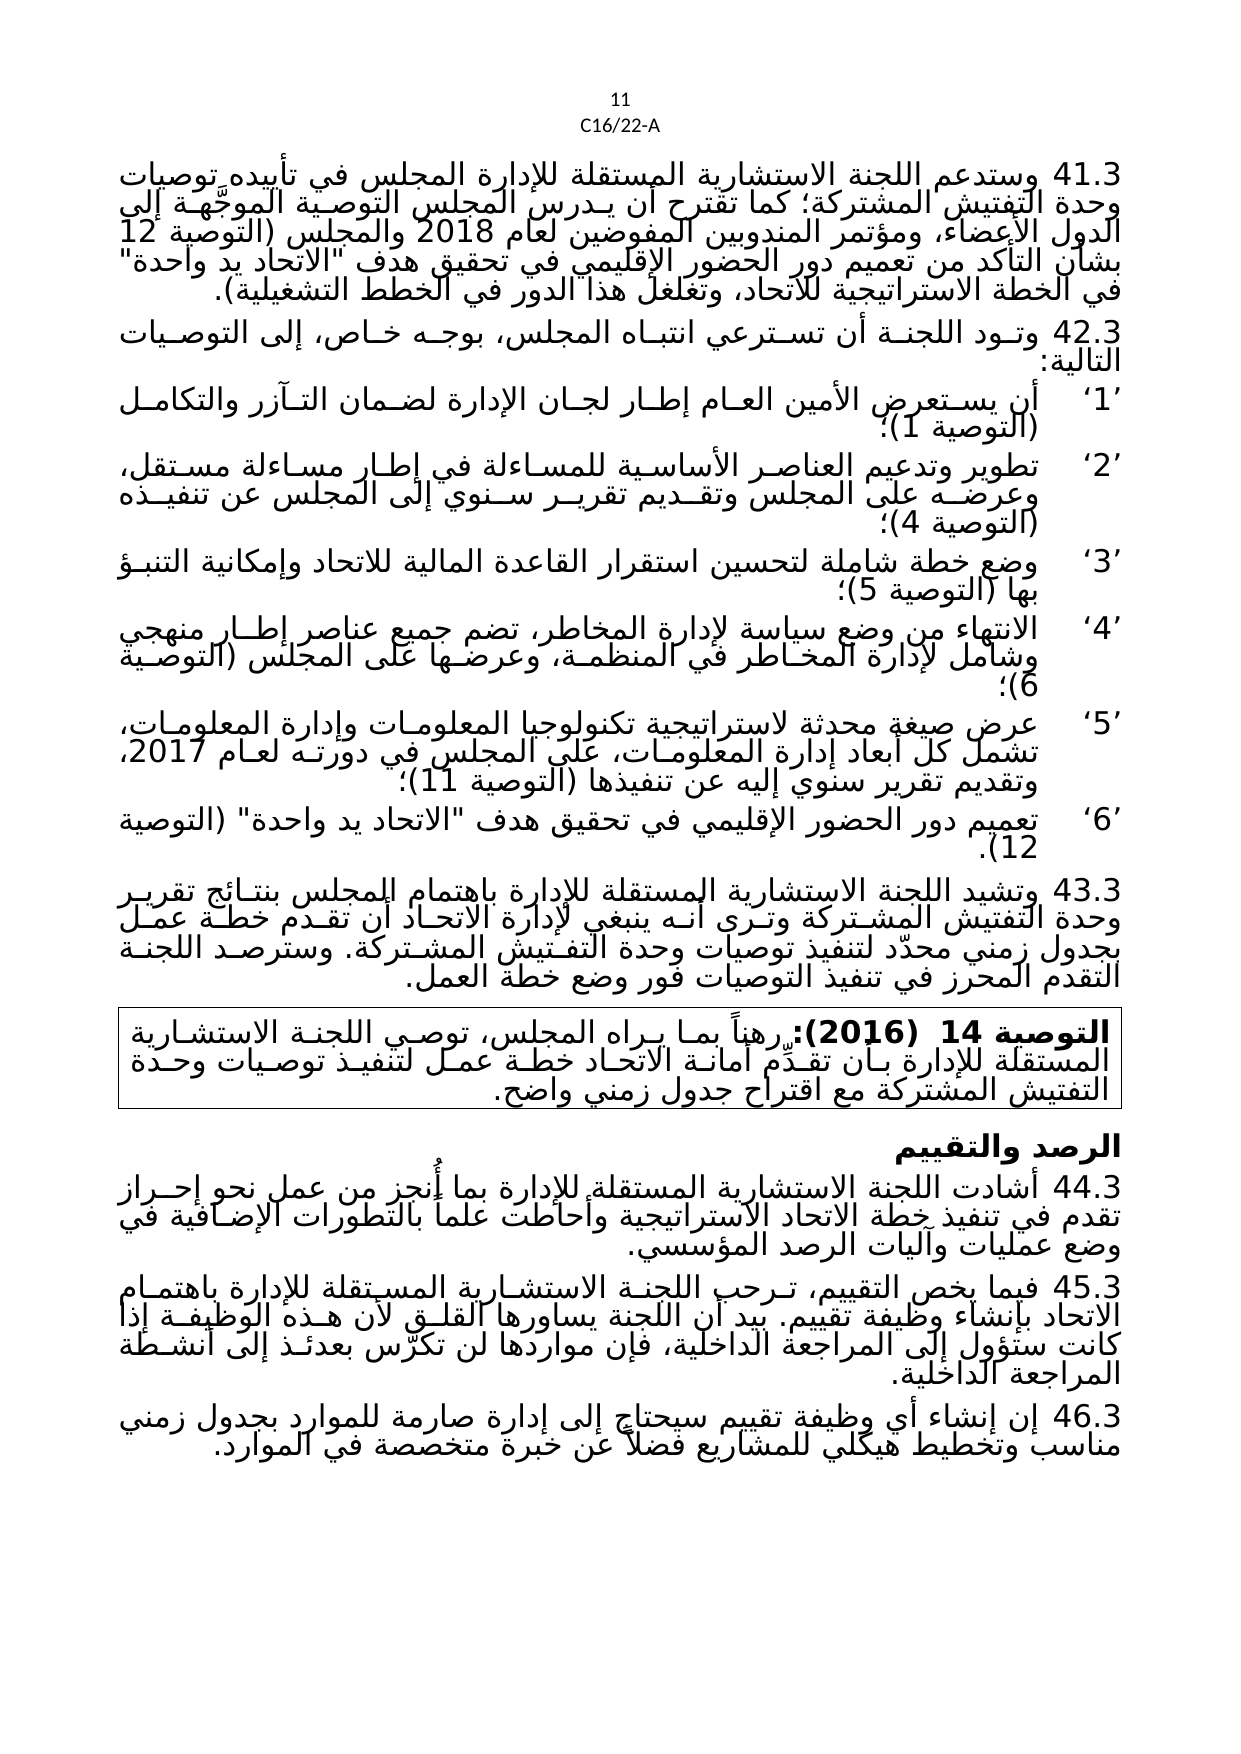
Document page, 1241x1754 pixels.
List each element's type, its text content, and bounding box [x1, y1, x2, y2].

subtitle الرصد والتقييم [118, 1134, 983, 1163]
text 46.3 إن إنشاء أي وظيفة تقييم سيحتاج إلى إدارة صارمة للموارد بجدول زمني مناسب وتخطيط هيكلي للمشاريع فضلاً عن خبرة متخصصة في الموارد. [118, 1404, 1122, 1463]
text 45.3 فيما يخص التقييم، ترحب اللجنة الاستشارية المستقلة للإدارة باهتمام الاتحاد بإنشاء وظيفة تقييم. بيد أن اللجنة يساورها القلق لأن هذه الوظيفة إذا كانت ستؤول إلى المراجعة الداخلية، فإن مواردها لن تكرّس بعدئذ إلى أنشطة المراجعة الداخلية. [118, 1276, 1122, 1392]
text ’5‘ عرض صيغة محدثة لاستراتيجية تكنولوجيا المعلومات وإدارة المعلومات، تشمل كل أبعاد إدارة المعلومات، على المجلس في دورته لعام 2017، وتقديم تقرير سنوي إليه عن تنفيذها (التوصية 11)؛ [118, 712, 1122, 799]
text ’2‘ تطوير وتدعيم العناصر الأساسية للمساءلة في إطار مساءلة مستقل، وعرضه على المجلس وتقديم تقرير سنوي إلى المجلس عن تنفيذه (التوصية 4)؛ [118, 453, 1122, 541]
subtitle الرصد والتقييم [902, 1134, 1103, 1163]
text ’3‘ وضع خطة شاملة لتحسين استقرار القاعدة المالية للاتحاد وإمكانية التنبؤ بها (التوصية 5)؛ [118, 549, 1122, 607]
text ’4‘ الانتهاء من وضع سياسة لإدارة المخاطر، تضم جميع عناصر إطار منهجي وشامل لإدارة المخاطر في المنظمة، وعرضها على المجلس (التوصية 6)؛ [118, 616, 1122, 703]
text 43.3 وتشيد اللجنة الاستشارية المستقلة للإدارة باهتمام المجلس بنتائج تقرير وحدة التفتيش المشتركة وترى أنه ينبغي لإدارة الاتحاد أن تقدم خطة عمل بجدول زمني محدّد لتنفيذ توصيات وحدة التفتيش المشتركة. وسترصد اللجنة التقدم المحرز في تنفيذ التوصيات فور وضع خطة العمل. [118, 878, 1122, 994]
subtitle الرصد والتقييم [1090, 1134, 1122, 1163]
text 44.3 أشادت اللجنة الاستشارية المستقلة للإدارة بما أُنجز من عمل نحو إحراز تقدم في تنفيذ خطة الاتحاد الاستراتيجية وأحاطت علماً بالتطورات الإضافية في وضع عمليات وآليات الرصد المؤسسي. [118, 1176, 1122, 1263]
table_header التوصية 14 (2016): رهناً بما يراه المجلس، توصي اللجنة الاستشارية المستقلة للإدارة بأن تقدِّم أمانة الاتحاد خطة عمل لتنفيذ توصيات وحدة التفتيش المشتركة مع اقتراح جدول زمني واضح. [119, 1008, 1121, 1108]
text ’6‘ تعميم دور الحضور الإقليمي في تحقيق هدف "الاتحاد يد واحدة" (التوصية 12). [118, 807, 1122, 866]
text 42.3 وتود اللجنة أن تسترعي انتباه المجلس، بوجه خاص، إلى التوصيات التالية: [118, 320, 1122, 379]
text ’1‘ أن يستعرض الأمين العام إطار لجان الإدارة لضمان التآزر والتكامل (التوصية 1)؛ [118, 387, 1122, 445]
text 41.3 وستدعم اللجنة الاستشارية المستقلة للإدارة المجلس في تأييده توصيات وحدة التفتيش المشتركة؛ كما تقترح أن يدرس المجلس التوصية الموجَّهة إلى الدول الأعضاء، ومؤتمر المندوبين المفوضين لعام 2018 والمجلس (التوصية 12 بشأن التأكد من تعميم دور الحضور الإقليمي في تحقيق هدف "الاتحاد يد واحدة" في الخطة الاستراتيجية للاتحاد، وتغلغل هذا الدور في الخطط التشغيلية). [118, 162, 1122, 308]
